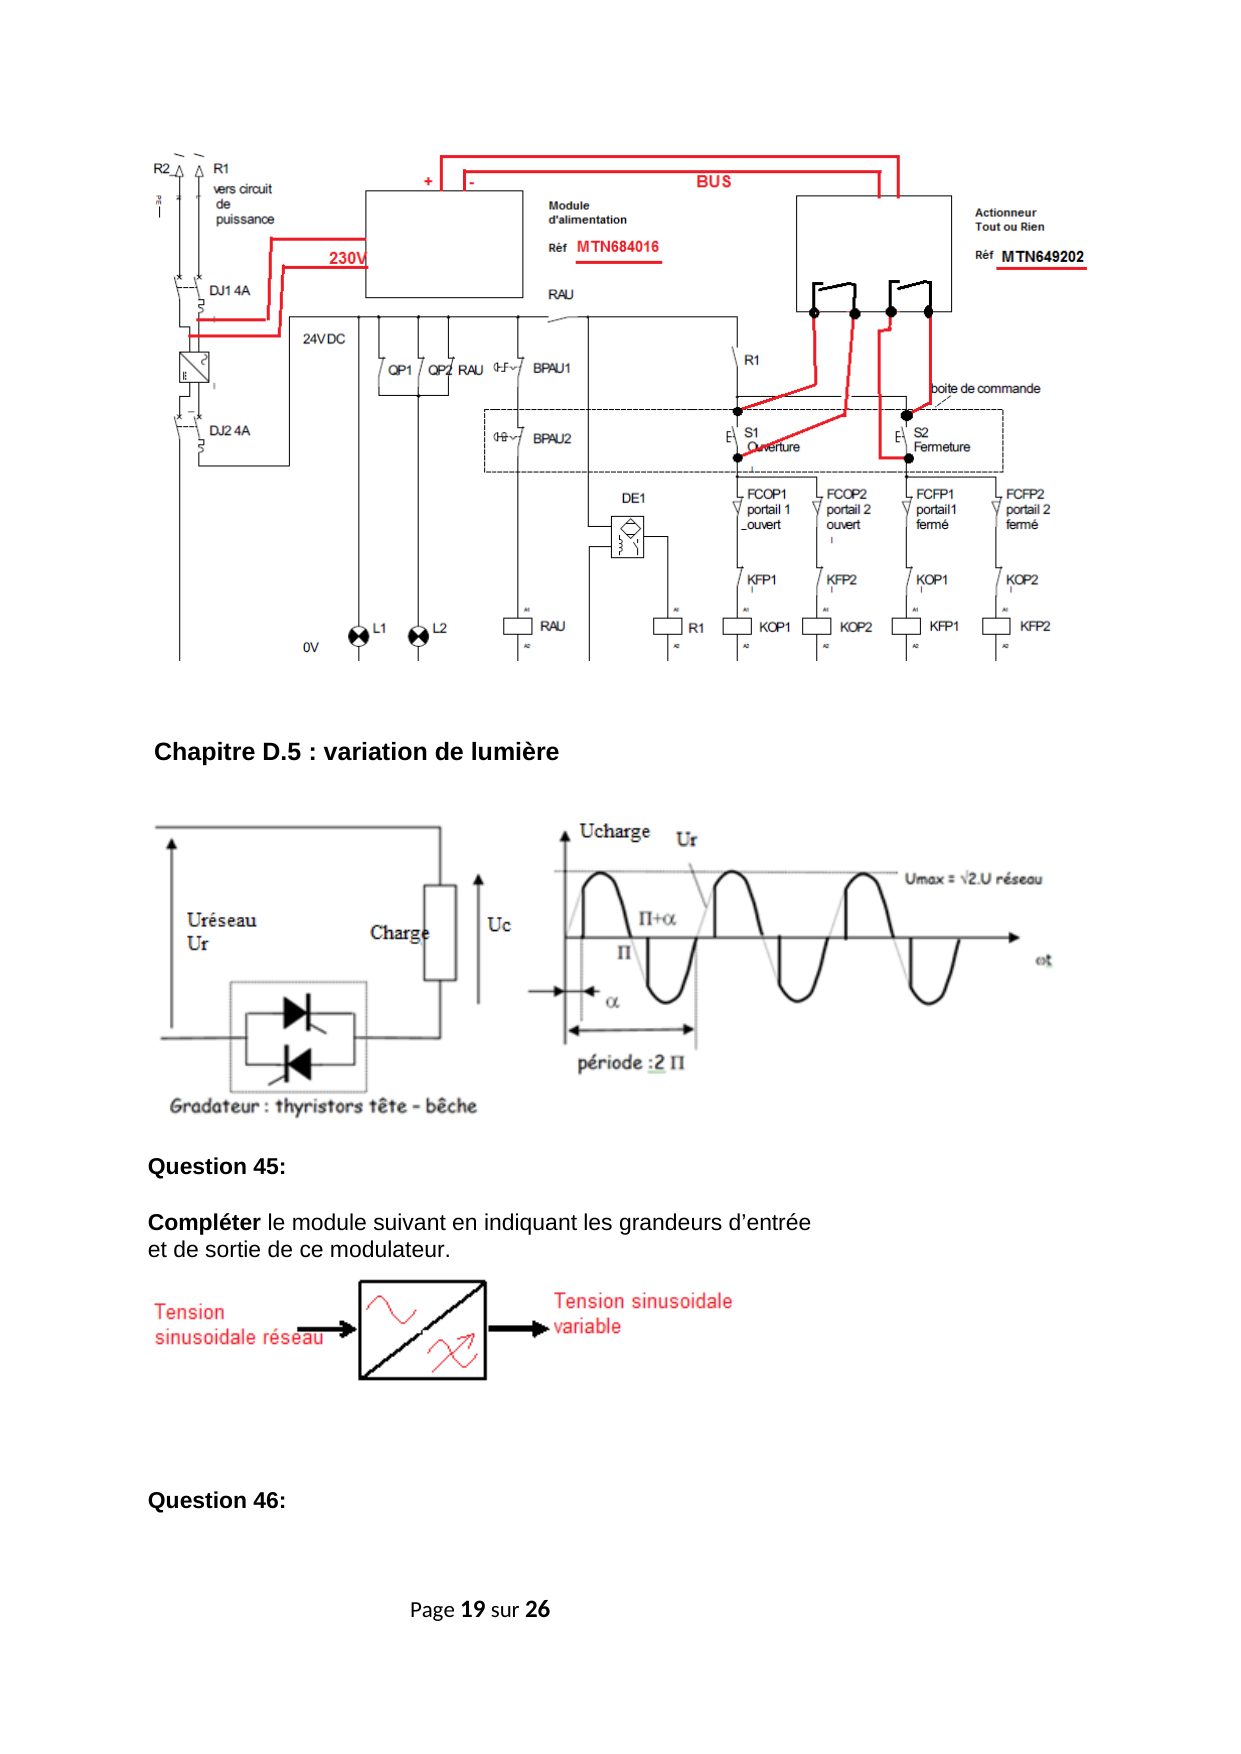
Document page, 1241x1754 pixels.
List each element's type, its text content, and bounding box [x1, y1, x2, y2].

picture [147, 147, 1093, 661]
text Chapitre D.5 : variation de lumière [148, 737, 812, 766]
picture [147, 1263, 738, 1404]
picture [147, 819, 1070, 1127]
